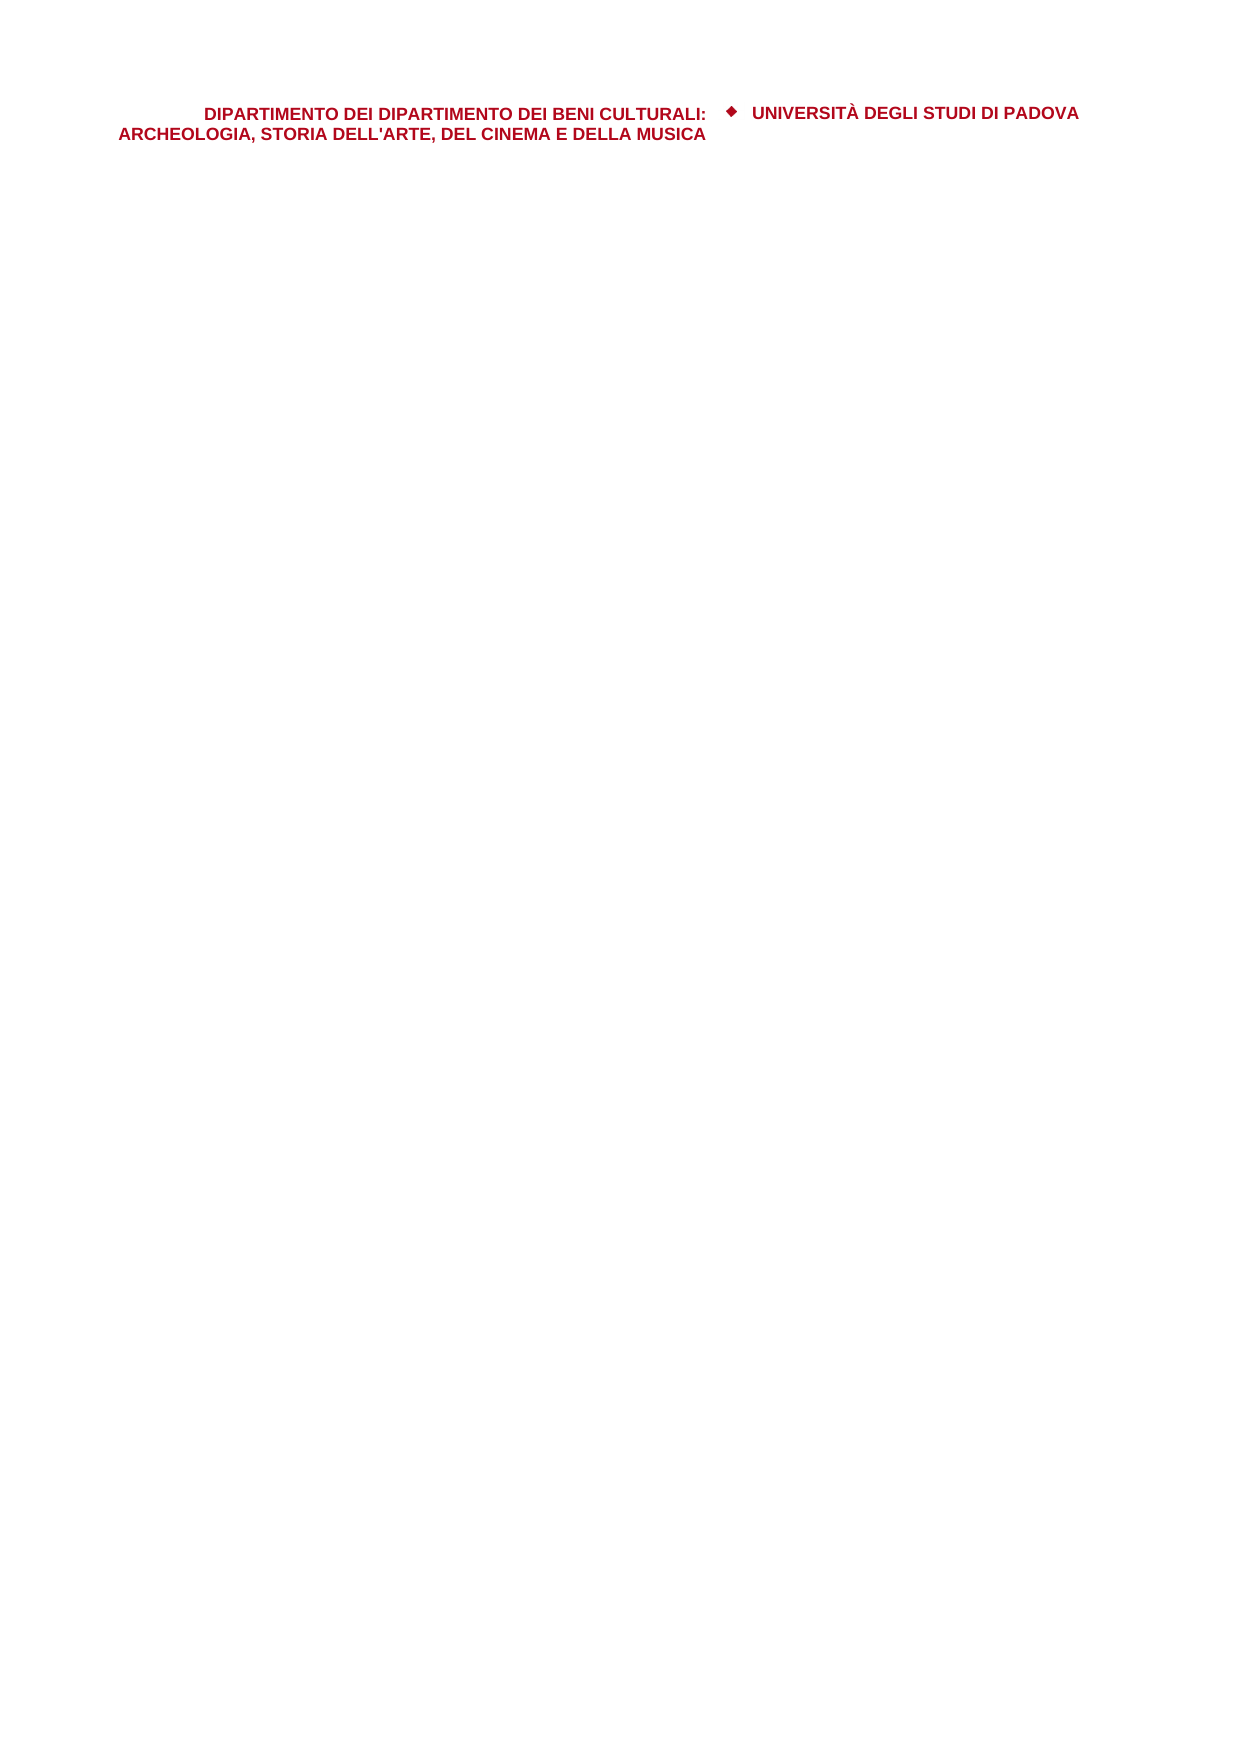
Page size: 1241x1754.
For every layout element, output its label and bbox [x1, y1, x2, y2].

picture [717, 102, 745, 120]
